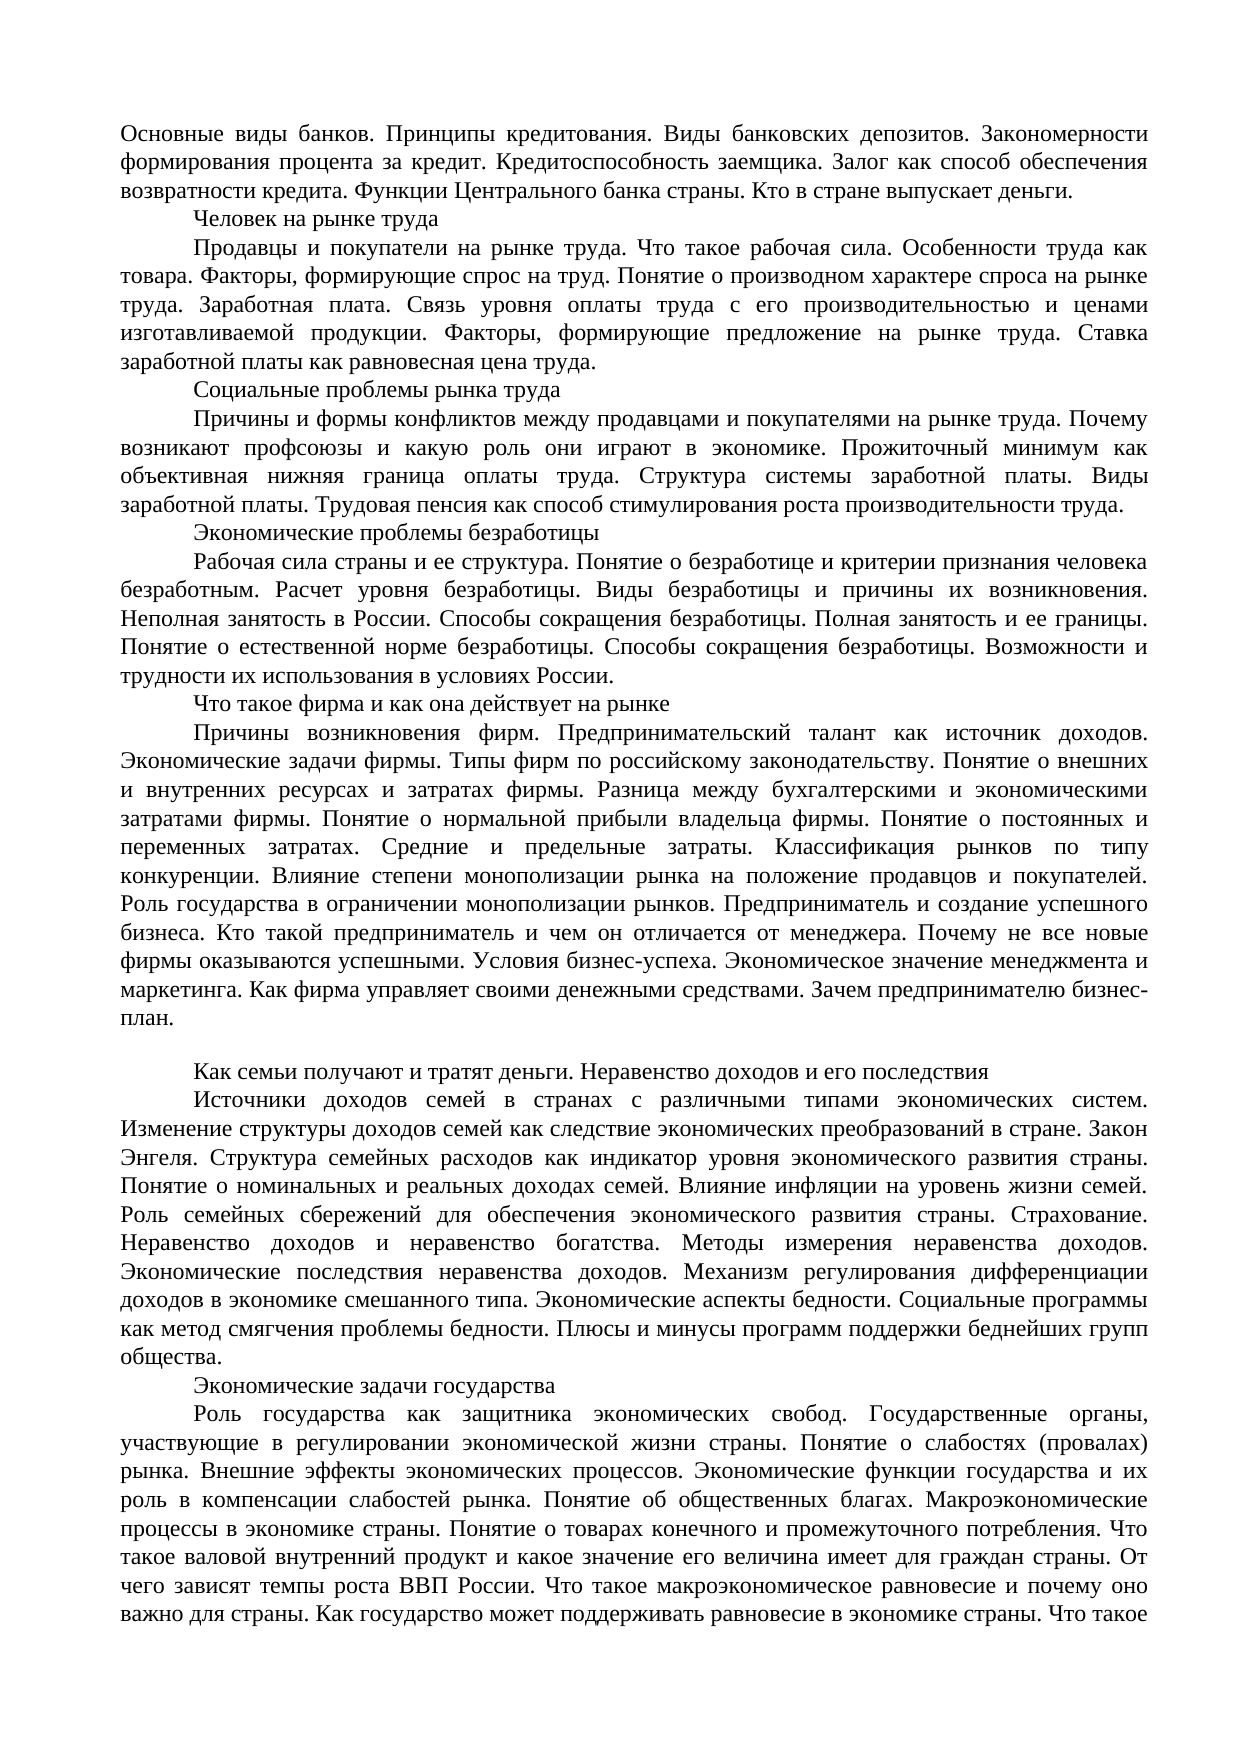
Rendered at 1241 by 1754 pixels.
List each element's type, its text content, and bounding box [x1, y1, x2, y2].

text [120, 1399, 1149, 1627]
text Рабочая сила страны и ее структура. Понятие о безработице и критерии признания человека безработным. Расчет уровня безработицы. Виды безработицы и причины их возникновения. Неполная занятость в России. Способы сокращения безработицы. Полная занятость и ее границы. Понятие о естественной норме безработицы. Способы сокращения безработицы. Возможности и трудности их использования в условиях России. [120, 546, 1149, 689]
text Продавцы и покупатели на рынке труда. Что такое рабочая сила. Особенности труда как товара. Факторы, формирующие спрос на труд. Понятие о производном характере спроса на рынке труда. Заработная плата. Связь уровня оплаты труда с его производительностью и ценами изготавливаемой продукции. Факторы, формирующие предложение на рынке труда. Ставка заработной платы как равновесная цена труда. [120, 232, 1149, 375]
text Экономические задачи государства [120, 1370, 1152, 1399]
text Как семьи получают и тратят деньги. Неравенство доходов и его последствия [120, 1056, 1152, 1085]
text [120, 118, 1149, 204]
text Социальные проблемы рынка труда [120, 375, 1152, 403]
text Экономические проблемы безработицы [120, 518, 1152, 546]
text Человек на рынке труда [120, 204, 1152, 232]
text Источники доходов семей в странах с различными типами экономических систем. Изменение структуры доходов семей как следствие экономических преобразований в стране. Закон Энгеля. Структура семейных расходов как индикатор уровня экономического развития страны. Понятие о номинальных и реальных доходах семей. Влияние инфляции на уровень жизни семей. Роль семейных сбережений для обеспечения экономического развития страны. Страхование. Неравенство доходов и неравенство богатства. Методы измерения неравенства доходов. Экономические последствия неравенства доходов. Механизм регулирования дифференциации доходов в экономике смешанного типа. Экономические аспекты бедности. Социальные программы как метод смягчения проблемы бедности. Плюсы и минусы программ поддержки беднейших групп общества. [120, 1085, 1149, 1370]
text Что такое фирма и как она действует на рынке [120, 689, 1152, 717]
text Причины и формы конфликтов между продавцами и покупателями на рынке труда. Почему возникают профсоюзы и какую роль они играют в экономике. Прожиточный минимум как объективная нижняя граница оплаты труда. Структура системы заработной платы. Виды заработной платы. Трудовая пенсия как способ стимулирования роста производительности труда. [120, 403, 1149, 518]
text Причины возникновения фирм. Предпринимательский талант как источник доходов. Экономические задачи фирмы. Типы фирм по российскому законодательству. Понятие о внешних и внутренних ресурсах и затратах фирмы. Разница между бухгалтерскими и экономическими затратами фирмы. Понятие о нормальной прибыли владельца фирмы. Понятие о постоянных и переменных затратах. Средние и предельные затраты. Классификация рынков по типу конкуренции. Влияние степени монополизации рынка на положение продавцов и покупателей. Роль государства в ограничении монополизации рынков. Предприниматель и создание успешного бизнеса. Кто такой предприниматель и чем он отличается от менеджера. Почему не все новые фирмы оказываются успешными. Условия бизнес-успеха. Экономическое значение менеджмента и маркетинга. Как фирма управляет своими денежными средствами. Зачем предпринимателю бизнес-план. [120, 717, 1149, 1031]
